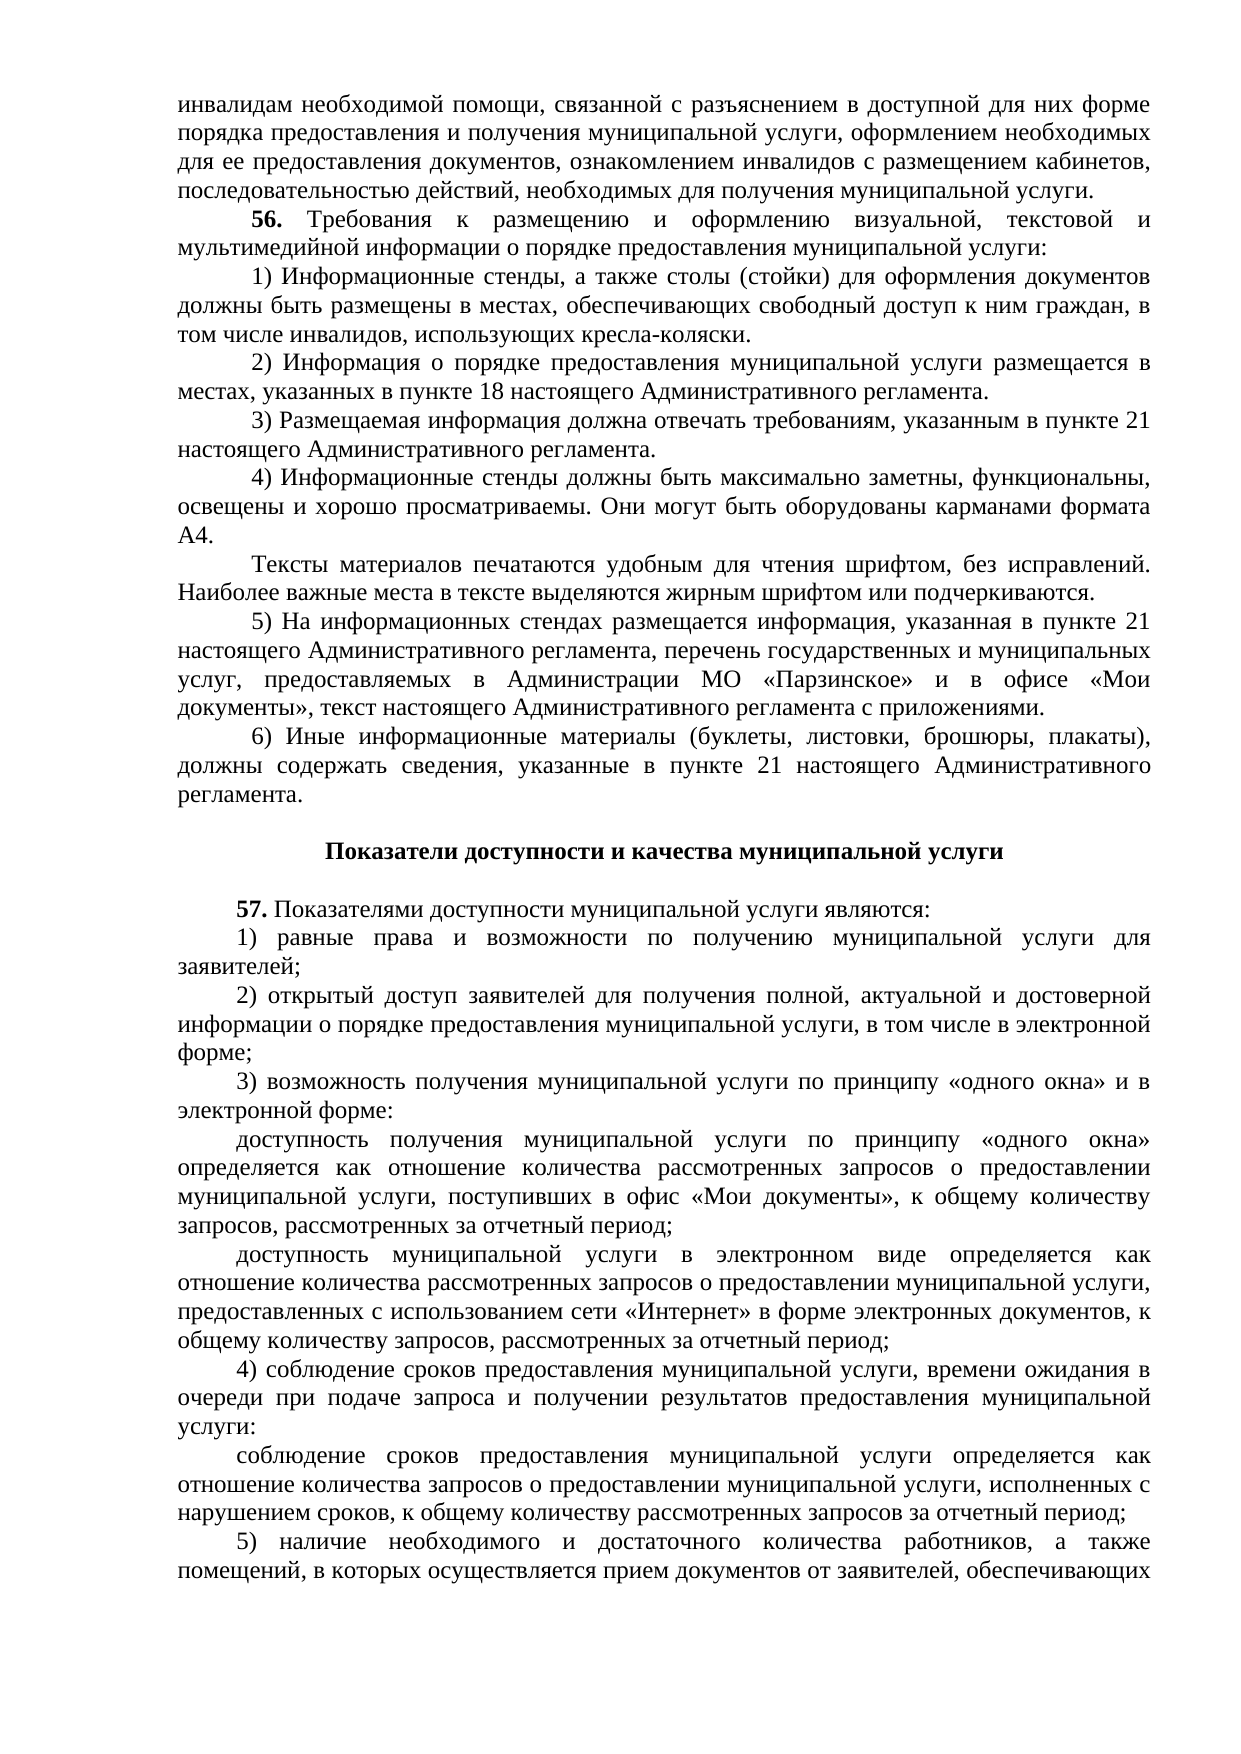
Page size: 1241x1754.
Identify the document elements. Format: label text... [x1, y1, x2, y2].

text Показатели доступности и качества муниципальной услуги [177, 836, 1152, 865]
text 4) соблюдение сроков предоставления муниципальной услуги, времени ожидания в очереди при подаче запроса и получении результатов предоставления муниципальной услуги: [177, 1354, 1152, 1440]
text 3) возможность получения муниципальной услуги по принципу «одного окна» и в электронной форме: [177, 1066, 1152, 1124]
text доступность муниципальной услуги в электронном виде определяется как отношение количества рассмотренных запросов о предоставлении муниципальной услуги, предоставленных с использованием сети «Интернет» в форме электронных документов, к общему количеству запросов, рассмотренных за отчетный период; [177, 1239, 1152, 1354]
text 3) Размещаемая информация должна отвечать требованиям, указанным в пункте 21 настоящего Административного регламента. [177, 405, 1152, 462]
text 56. Требования к размещению и оформлению визуальной, текстовой и мультимедийной информации о порядке предоставления муниципальной услуги: [177, 204, 1152, 261]
text соблюдение сроков предоставления муниципальной услуги определяется как отношение количества запросов о предоставлении муниципальной услуги, исполненных с нарушением сроков, к общему количеству рассмотренных запросов за отчетный период; [177, 1440, 1152, 1526]
text 2) Информация о порядке предоставления муниципальной услуги размещается в местах, указанных в пункте 18 настоящего Административного регламента. [177, 347, 1152, 405]
text доступность получения муниципальной услуги по принципу «одного окна» определяется как отношение количества рассмотренных запросов о предоставлении муниципальной услуги, поступивших в офис «Мои документы», к общему количеству запросов, рассмотренных за отчетный период; [177, 1124, 1152, 1239]
text 57. Показателями доступности муниципальной услуги являются: [177, 894, 1152, 922]
text 4) Информационные стенды должны быть максимально заметны, функциональны, освещены и хорошо просматриваемы. Они могут быть оборудованы карманами формата А4. [177, 462, 1152, 549]
text 5) На информационных стендах размещается информация, указанная в пункте 21 настоящего Административного регламента, перечень государственных и муниципальных услуг, предоставляемых в Администрации МО «Парзинское» и в офисе «Мои документы», текст настоящего Административного регламента с приложениями. [177, 606, 1152, 721]
text 2) открытый доступ заявителей для получения полной, актуальной и достоверной информации о порядке предоставления муниципальной услуги, в том числе в электронной форме; [177, 980, 1152, 1066]
text 1) равные права и возможности по получению муниципальной услуги для заявителей; [177, 922, 1152, 980]
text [177, 1526, 1152, 1584]
text Тексты материалов печатаются удобным для чтения шрифтом, без исправлений. Наиболее важные места в тексте выделяются жирным шрифтом или подчеркиваются. [177, 549, 1152, 606]
text 6) Иные информационные материалы (буклеты, листовки, брошюры, плакаты), должны содержать сведения, указанные в пункте 21 настоящего Административного регламента. [177, 721, 1152, 807]
text 1) Информационные стенды, а также столы (стойки) для оформления документов должны быть размещены в местах, обеспечивающих свободный доступ к ним граждан, в том числе инвалидов, использующих кресла-коляски. [177, 261, 1152, 347]
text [177, 89, 1152, 204]
